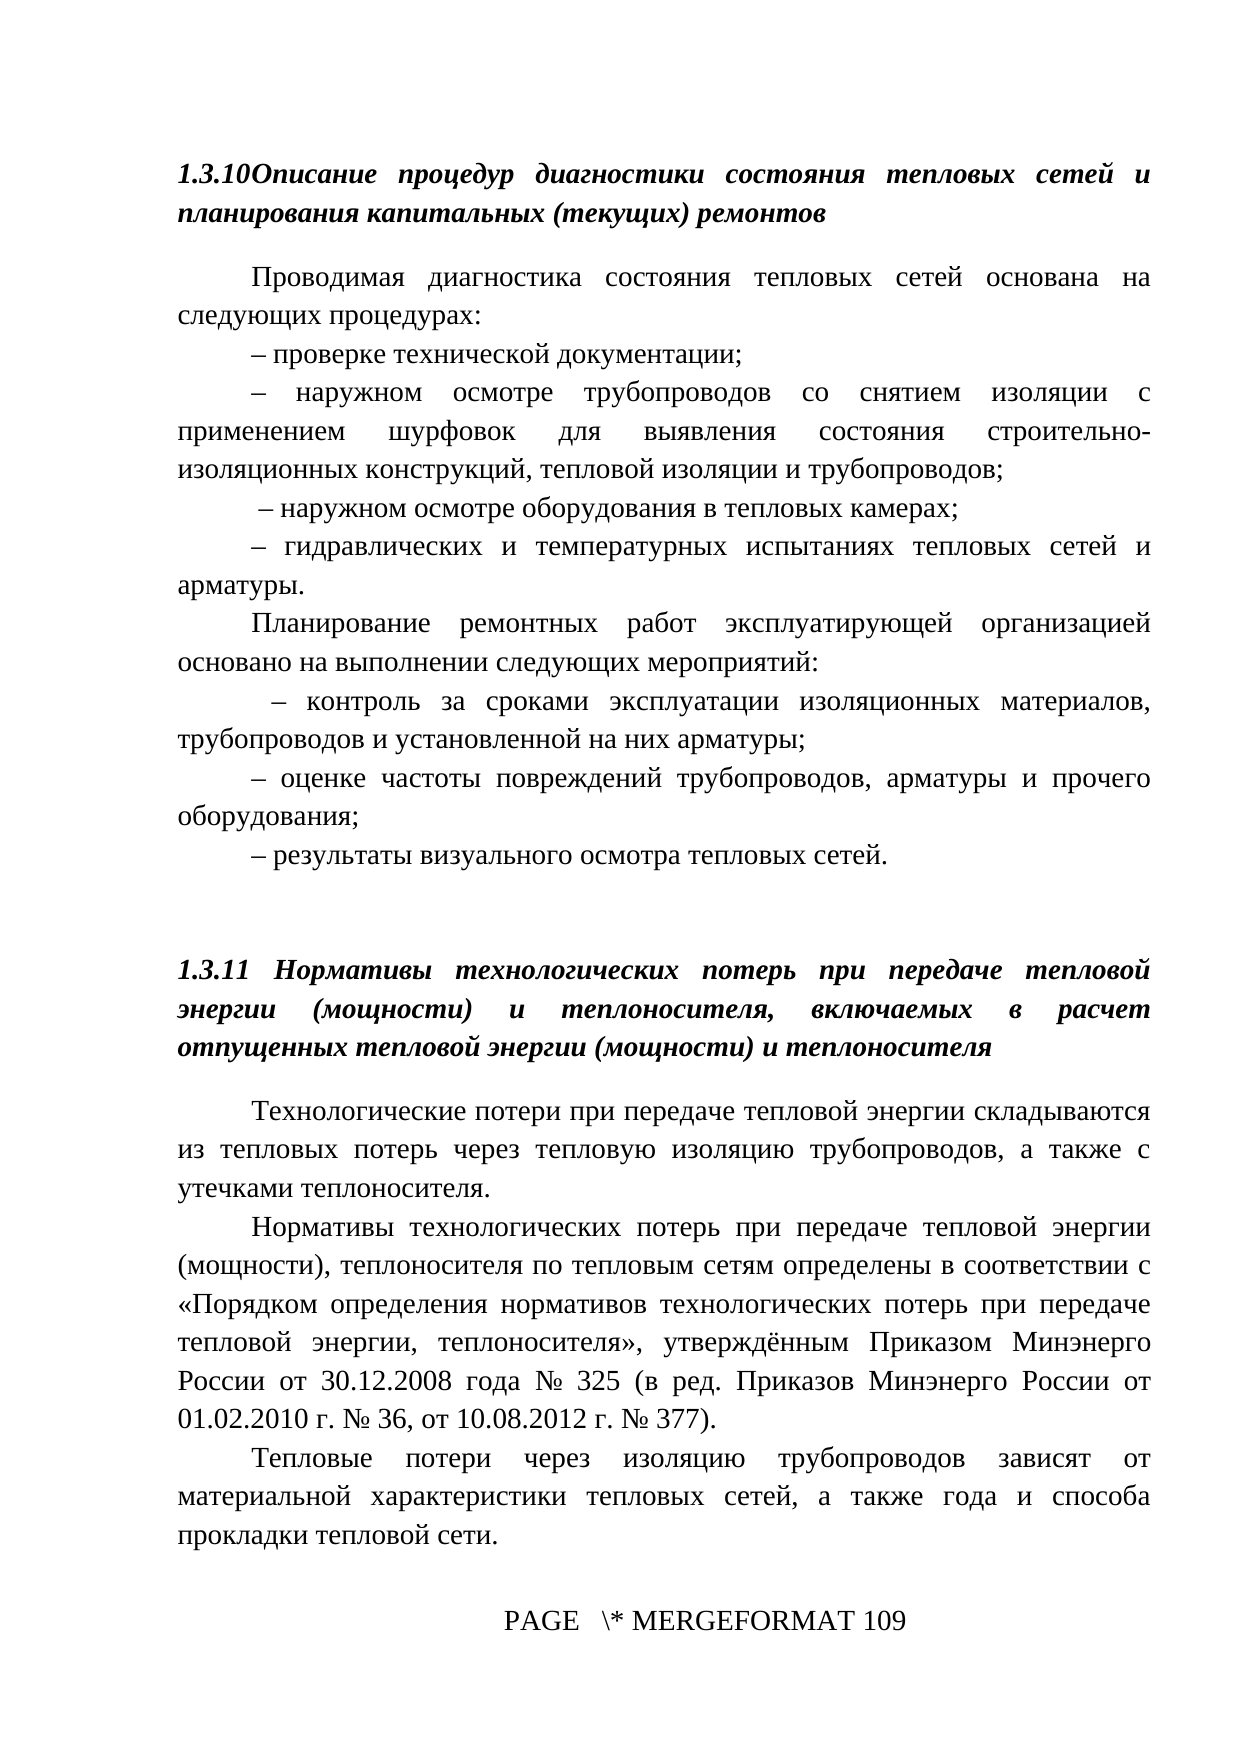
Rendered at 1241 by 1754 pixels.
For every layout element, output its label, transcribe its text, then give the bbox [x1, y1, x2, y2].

text – гидравлических и температурных испытаниях тепловых сетей и арматуры. [177, 528, 1152, 601]
text – проверке технической документации; [177, 336, 1152, 369]
subtitle Описание процедур диагностики состояния тепловых сетей и планирования капитальных (текущих) ремонтов [177, 157, 1152, 229]
text Нормативы технологических потерь при передаче тепловой энергии (мощности), теплоносителя по тепловым сетям определены в соответствии с «Порядком определения нормативов технологических потерь при передаче тепловой энергии, теплоносителя», утверждённым Приказом Минэнерго России от 30.12.2008 года № 325 (в ред. Приказов Минэнерго России от 01.02.2010 г. № 36, от 10.08.2012 г. № 377). [177, 1209, 1152, 1435]
text – наружном осмотре оборудования в тепловых камерах; [177, 490, 1152, 523]
text Проводимая диагностика состояния тепловых сетей основана на следующих процедурах: [177, 259, 1152, 331]
text – результаты визуального осмотра тепловых сетей. [177, 837, 1152, 870]
text Технологические потери при передаче тепловой энергии складываются из тепловых потерь через тепловую изоляцию трубопроводов, а также с утечками теплоносителя. [177, 1093, 1152, 1204]
text Тепловые потери через изоляцию трубопроводов зависят от материальной характеристики тепловых сетей, а также года и способа прокладки тепловой сети. [177, 1440, 1152, 1551]
text – наружном осмотре трубопроводов со снятием изоляции с применением шурфовок для выявления состояния строительно-изоляционных конструкций, тепловой изоляции и трубопроводов; [177, 374, 1152, 485]
text – контроль за сроками эксплуатации изоляционных материалов, трубопроводов и установленной на них арматуры; [177, 683, 1152, 755]
text Планирование ремонтных работ эксплуатирующей организацией основано на выполнении следующих мероприятий: [177, 606, 1152, 678]
text – оценке частоты повреждений трубопроводов, арматуры и прочего оборудования; [177, 760, 1152, 832]
subtitle Нормативы технологических потерь при передаче тепловой энергии (мощности) и теплоносителя, включаемых в расчет отпущенных тепловой энергии (мощности) и теплоносителя [177, 952, 1152, 1063]
